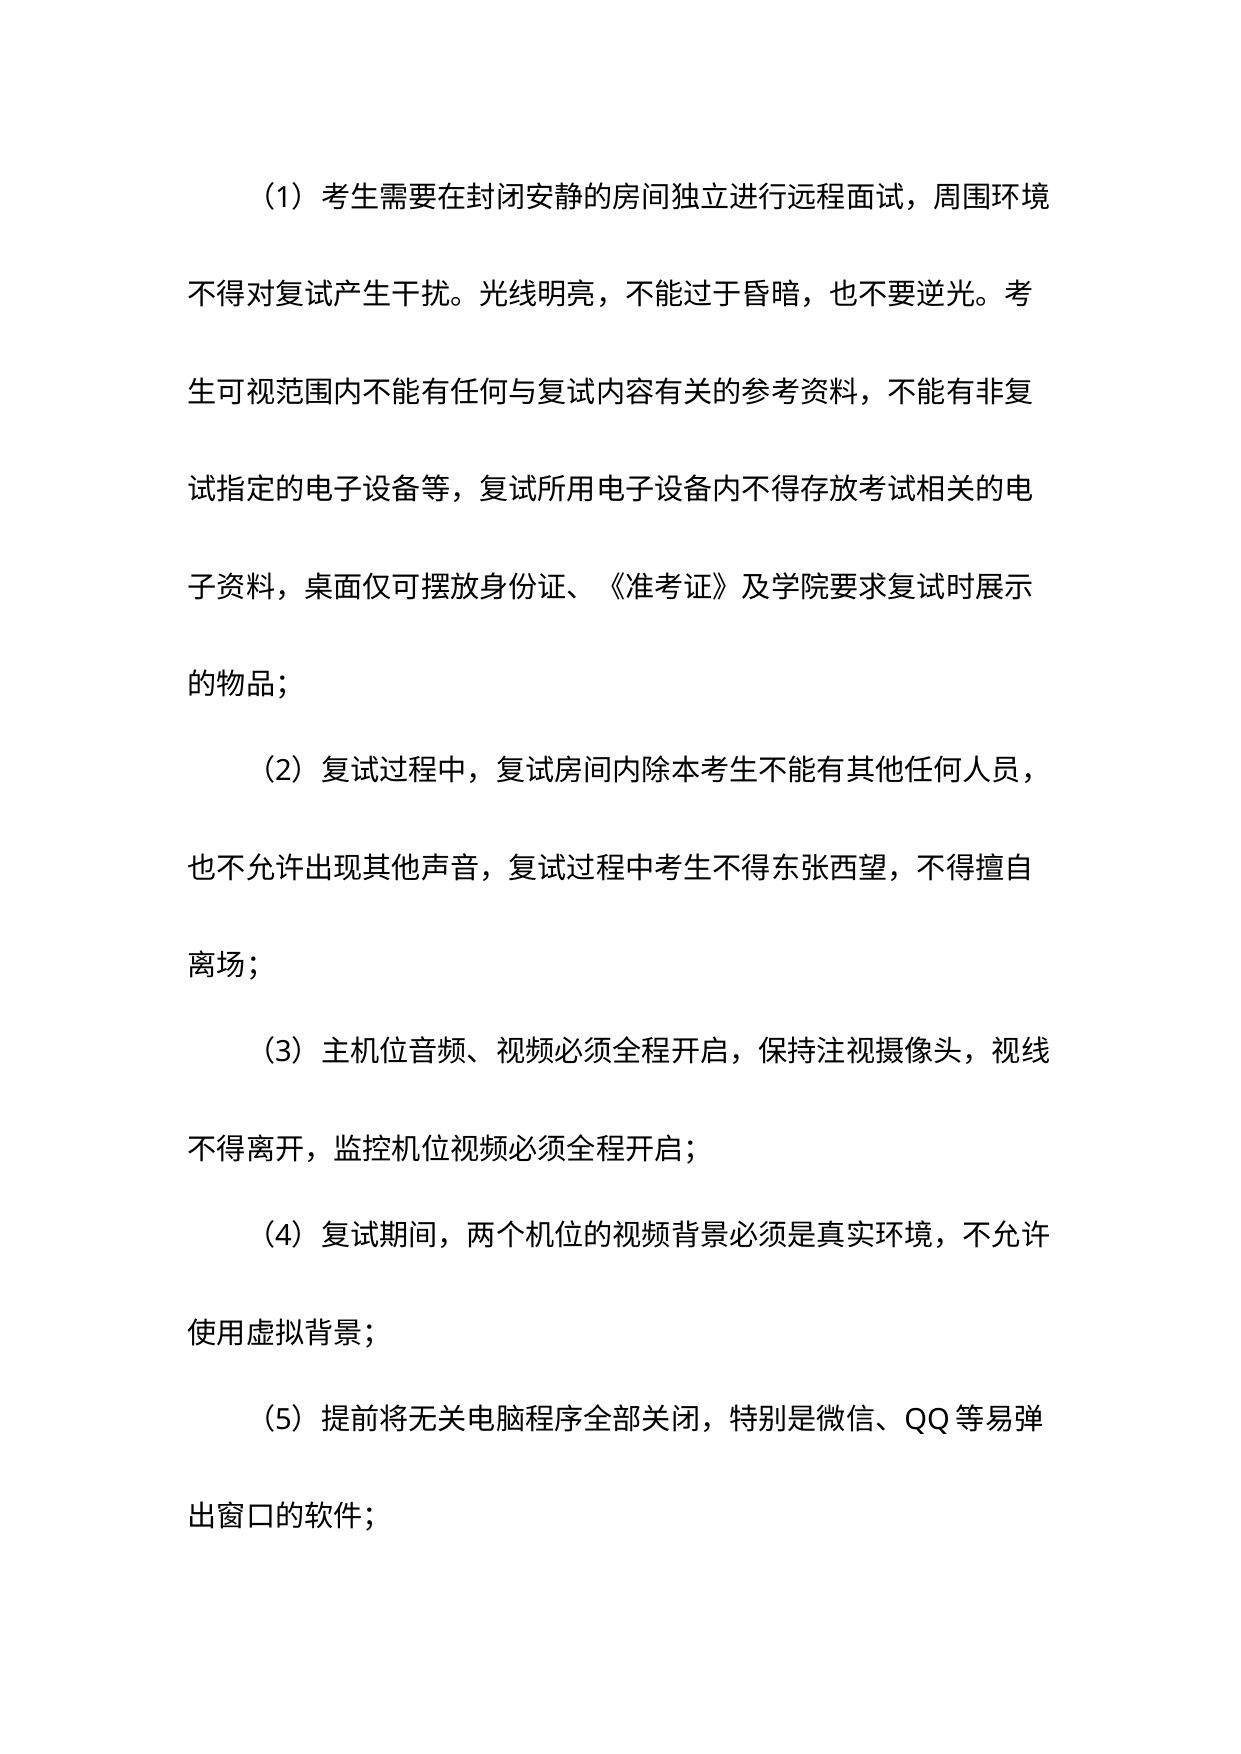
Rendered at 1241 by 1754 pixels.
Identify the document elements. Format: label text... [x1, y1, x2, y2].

text （5）提前将无关电脑程序全部关闭，特别是微信、QQ等易弹出窗口的软件； [187, 1384, 1053, 1547]
text （2）复试过程中，复试房间内除本考生不能有其他任何人员，也不允许出现其他声音，复试过程中考生不得东张西望，不得擅自离场； [187, 736, 1053, 996]
text （3）主机位音频、视频必须全程开启，保持注视摄像头，视线不得离开，监控机位视频必须全程开启； [187, 1017, 1053, 1179]
text （4）复试期间，两个机位的视频背景必须是真实环境，不允许使用虚拟背景； [187, 1200, 1053, 1363]
text （1）考生需要在封闭安静的房间独立进行远程面试，周围环境不得对复试产生干扰。光线明亮，不能过于昏暗，也不要逆光。考生可视范围内不能有任何与复试内容有关的参考资料，不能有非复试指定的电子设备等，复试所用电子设备内不得存放考试相关的电子资料，桌面仅可摆放身份证、《准考证》及学院要求复试时展示的物品； [187, 162, 1053, 714]
